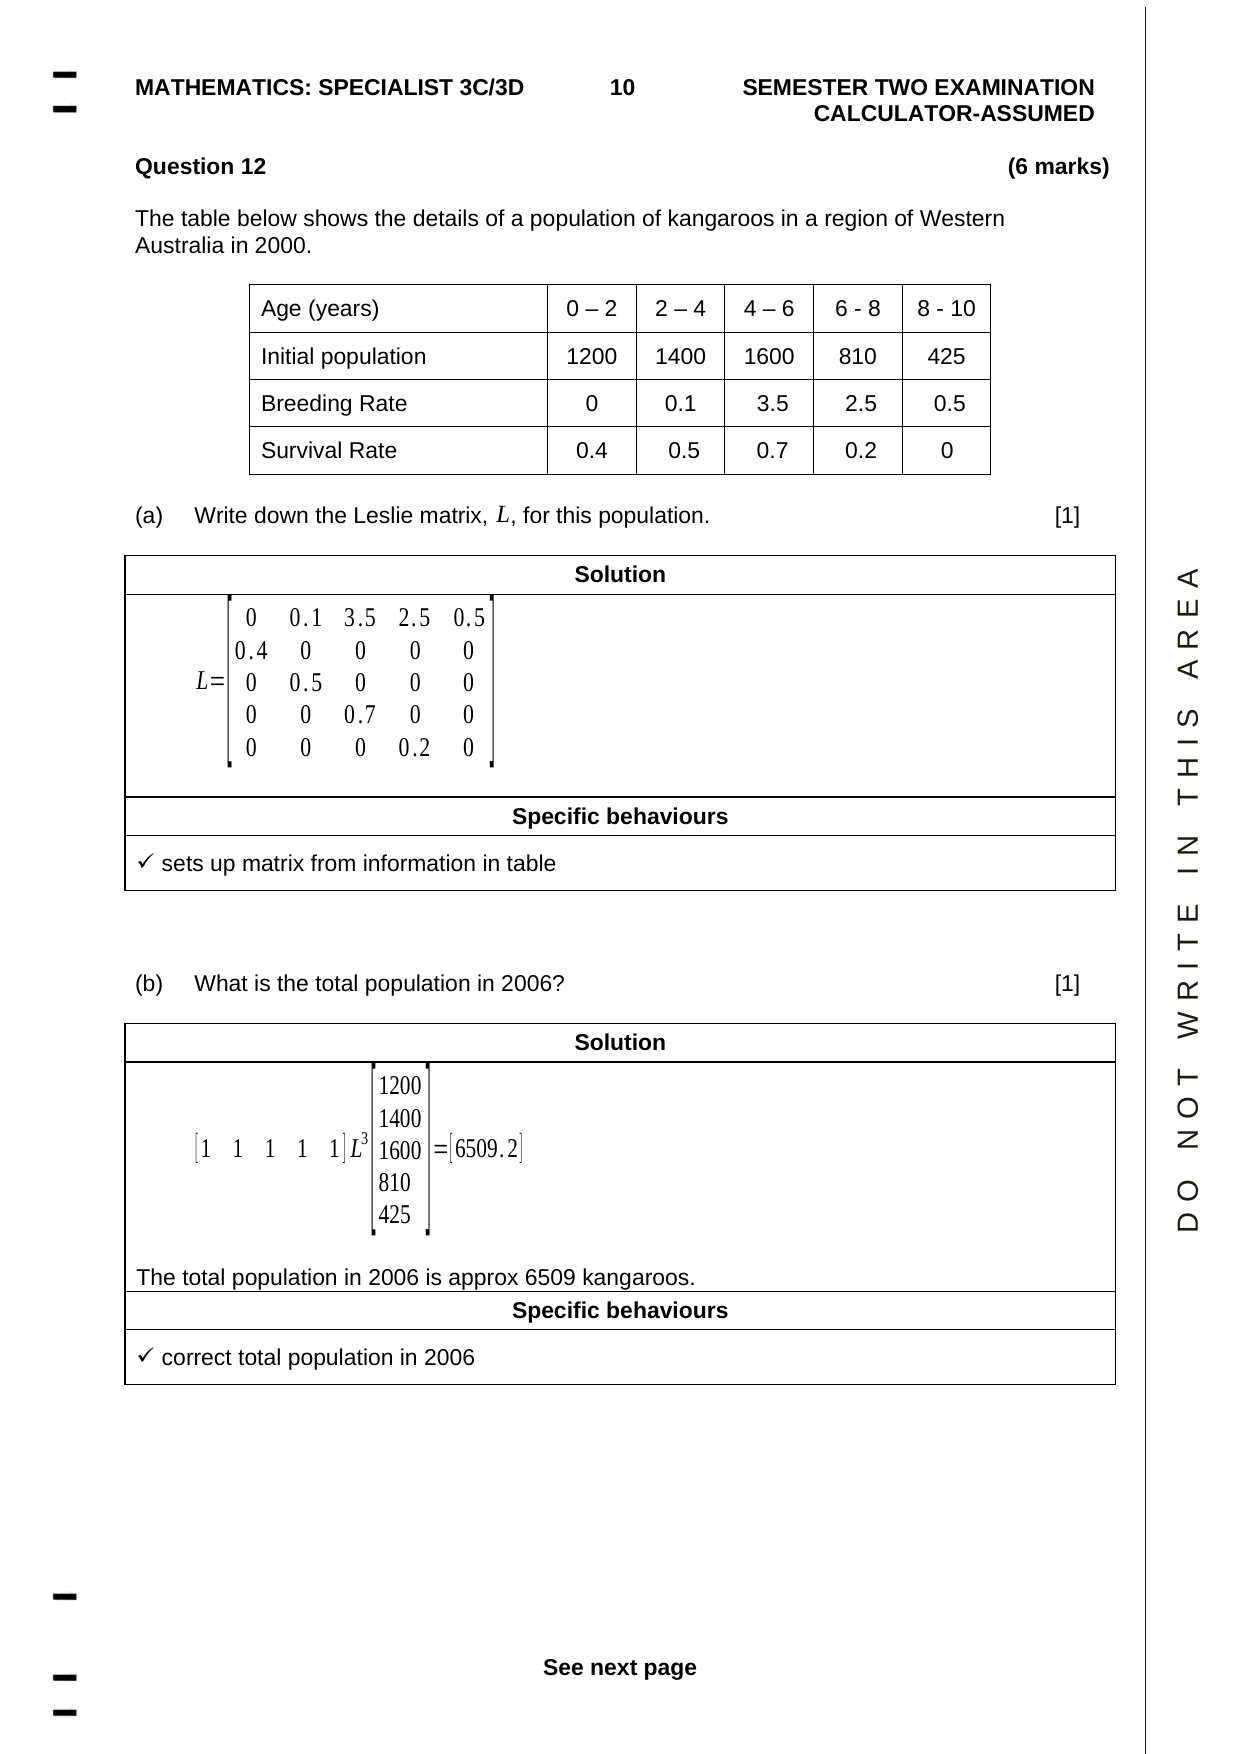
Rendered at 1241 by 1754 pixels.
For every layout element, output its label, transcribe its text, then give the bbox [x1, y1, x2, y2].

table_cell sets up matrix from information in table [126, 836, 1115, 890]
table_cell correct total population in 2006 [126, 1330, 1115, 1384]
table_header Age (years) [250, 285, 547, 332]
table_cell 0.5 [637, 427, 724, 473]
table_cell [126, 595, 1115, 796]
table_cell Specific behaviours [126, 798, 1115, 835]
table_cell 0.7 [725, 427, 813, 473]
picture [20, 1701, 80, 1732]
table_cell 0.5 [903, 380, 990, 426]
table_cell 0.2 [814, 427, 902, 473]
table_cell Specific behaviours [126, 1292, 1115, 1329]
picture [20, 64, 80, 94]
table_cell Survival Rate [250, 427, 547, 473]
table_header 2 – 4 [637, 285, 724, 332]
table_cell 425 [903, 333, 990, 379]
text (a) Write down the Leslie matrix, , for this population. [1] [135, 501, 1040, 528]
table_header Solution [126, 1024, 1115, 1061]
table_cell 0 [548, 380, 636, 426]
table_header 4 – 6 [725, 285, 813, 332]
table_cell 0.1 [637, 380, 724, 426]
text (b) What is the total population in 2006? [1] [135, 970, 1040, 996]
table_cell 0.4 [548, 427, 636, 473]
table_cell 1400 [637, 333, 724, 379]
text The table below shows the details of a population of kangaroos in a region of Western Australia in 2000. [135, 205, 1040, 258]
table_cell 1200 [548, 333, 636, 379]
table_cell 1600 [725, 333, 813, 379]
table_header 8 - 10 [903, 285, 990, 332]
table_cell 0 [903, 427, 990, 473]
text Question 12 (6 marks) [135, 153, 1105, 179]
table_cell 2.5 [814, 380, 902, 426]
table_header 6 - 8 [814, 285, 902, 332]
table_cell Initial population [250, 333, 547, 379]
table_cell Breeding Rate [250, 380, 547, 426]
picture [20, 98, 80, 129]
picture [20, 1585, 80, 1616]
table_cell The total population in 2006 is approx 6509 kangaroos. [126, 1063, 1115, 1291]
table_header Solution [126, 556, 1115, 593]
table_cell 810 [814, 333, 902, 379]
table_cell 3.5 [725, 380, 813, 426]
table_header 0 – 2 [548, 285, 636, 332]
picture [20, 1667, 80, 1697]
